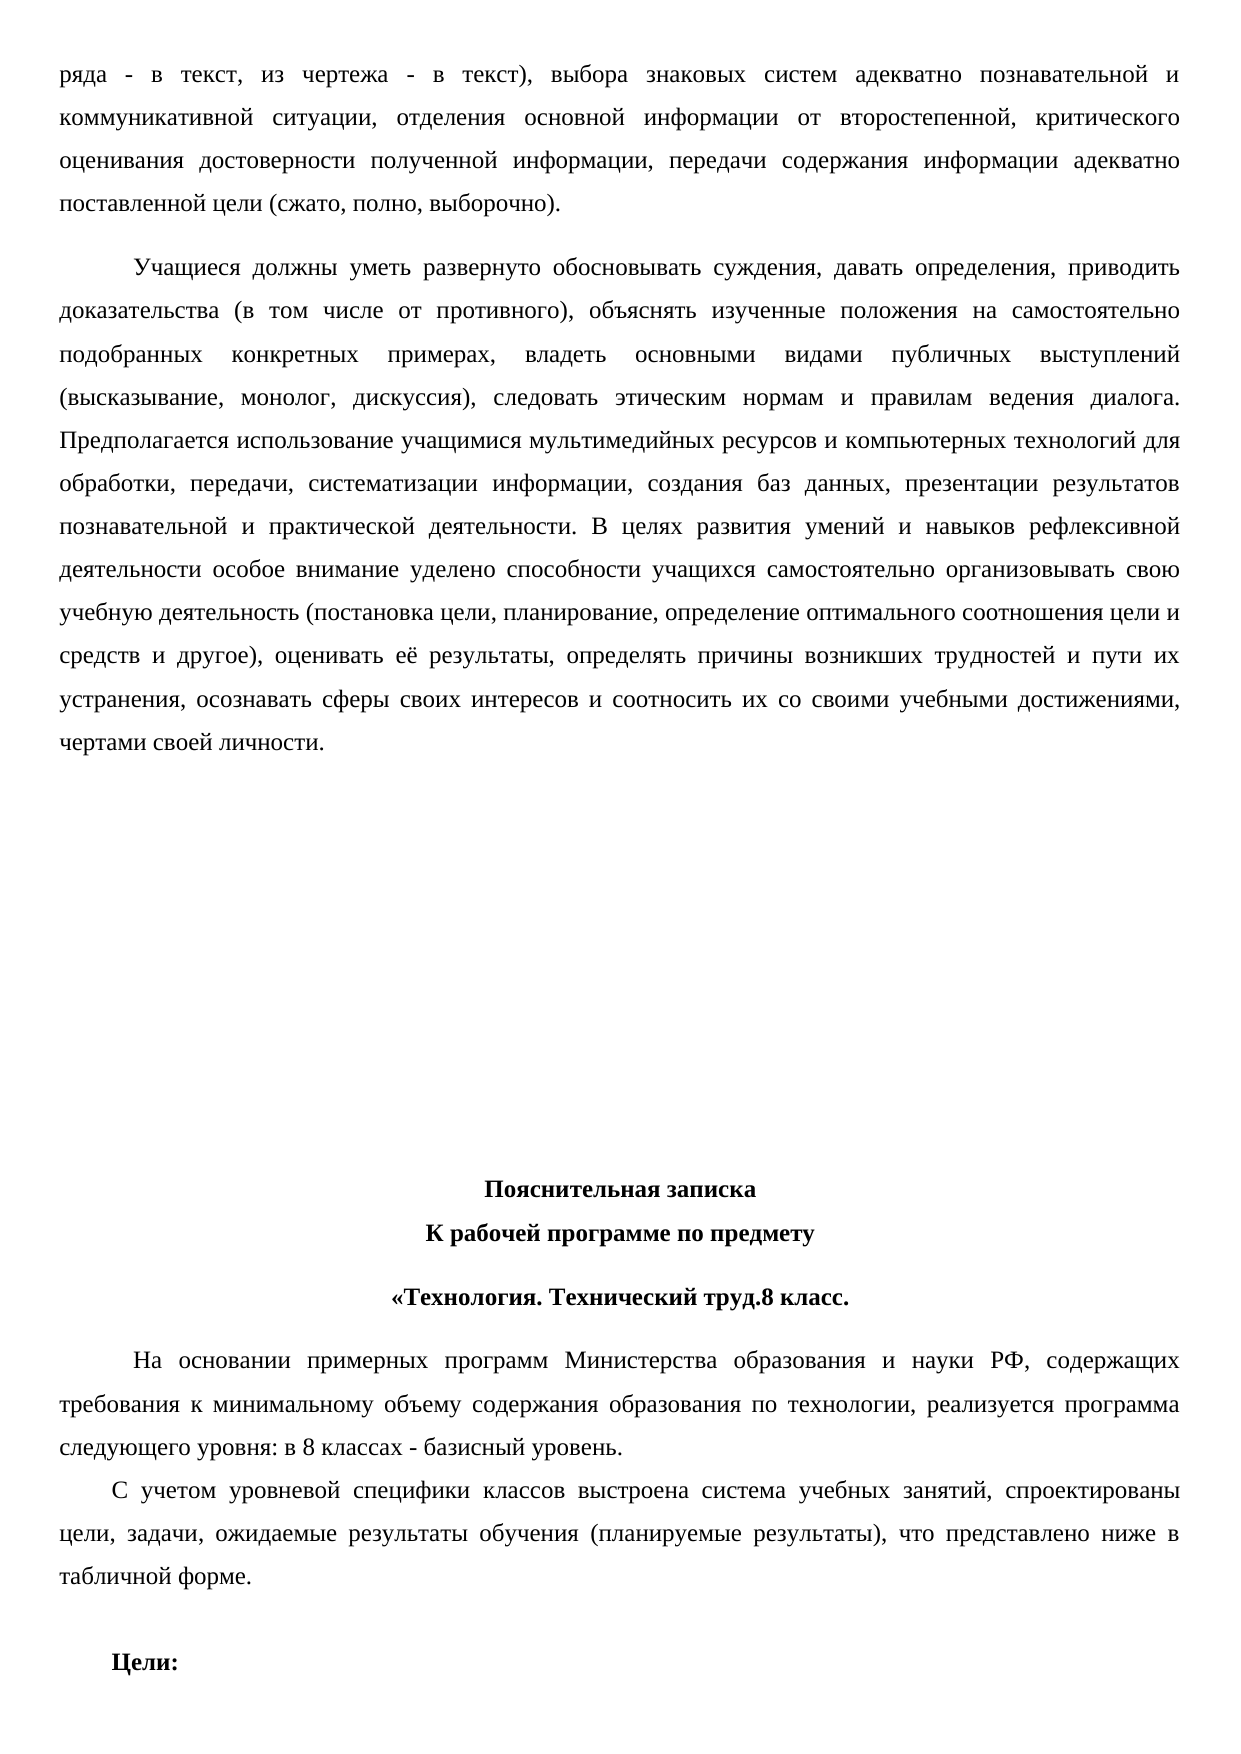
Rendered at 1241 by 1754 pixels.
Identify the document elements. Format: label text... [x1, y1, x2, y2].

text На основании примерных программ Министерства образования и науки РФ, содержащих требования к минимальному объему содержания образования по технологии, реализуется программа следующего уровня: в 8 классах - базисный уровень. [59, 1346, 1181, 1461]
text «Технология. Технический труд.8 класс. [59, 1282, 1181, 1310]
text Учащиеся должны уметь развернуто обосновывать суждения, давать определения, приводить доказательства (в том числе от противного), объяснять изученные положения на самостоятельно подобранных конкретных примерах, владеть основными видами публичных выступлений (высказывание, монолог, дискуссия), следовать этическим нормам и правилам ведения диалога. Предполагается использование учащимися мультимедийных ресурсов и компьютерных технологий для обработки, передачи, систематизации информации, создания баз данных, презентации результатов познавательной и практической деятельности. В целях развития умений и навыков рефлексивной деятельности особое внимание уделено способности учащихся самостоятельно организовывать свою учебную деятельность (постановка цели, планирование, определение оптимального соотношения цели и средств и другое), оценивать её результаты, определять причины возникших трудностей и пути их устранения, осознавать сферы своих интересов и соотносить их со своими учебными достижениями, чертами своей личности. [59, 252, 1181, 756]
text Цели: [111, 1647, 1181, 1676]
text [59, 59, 1181, 217]
text С учетом уровневой специфики классов выстроена система учебных занятий, спроектированы цели, задачи, ожидаемые результаты обучения (планируемые результаты), что представлено ниже в табличной форме. [59, 1475, 1181, 1590]
text К рабочей программе по предмету [59, 1218, 1181, 1246]
text Пояснительная записка [59, 1174, 1181, 1203]
